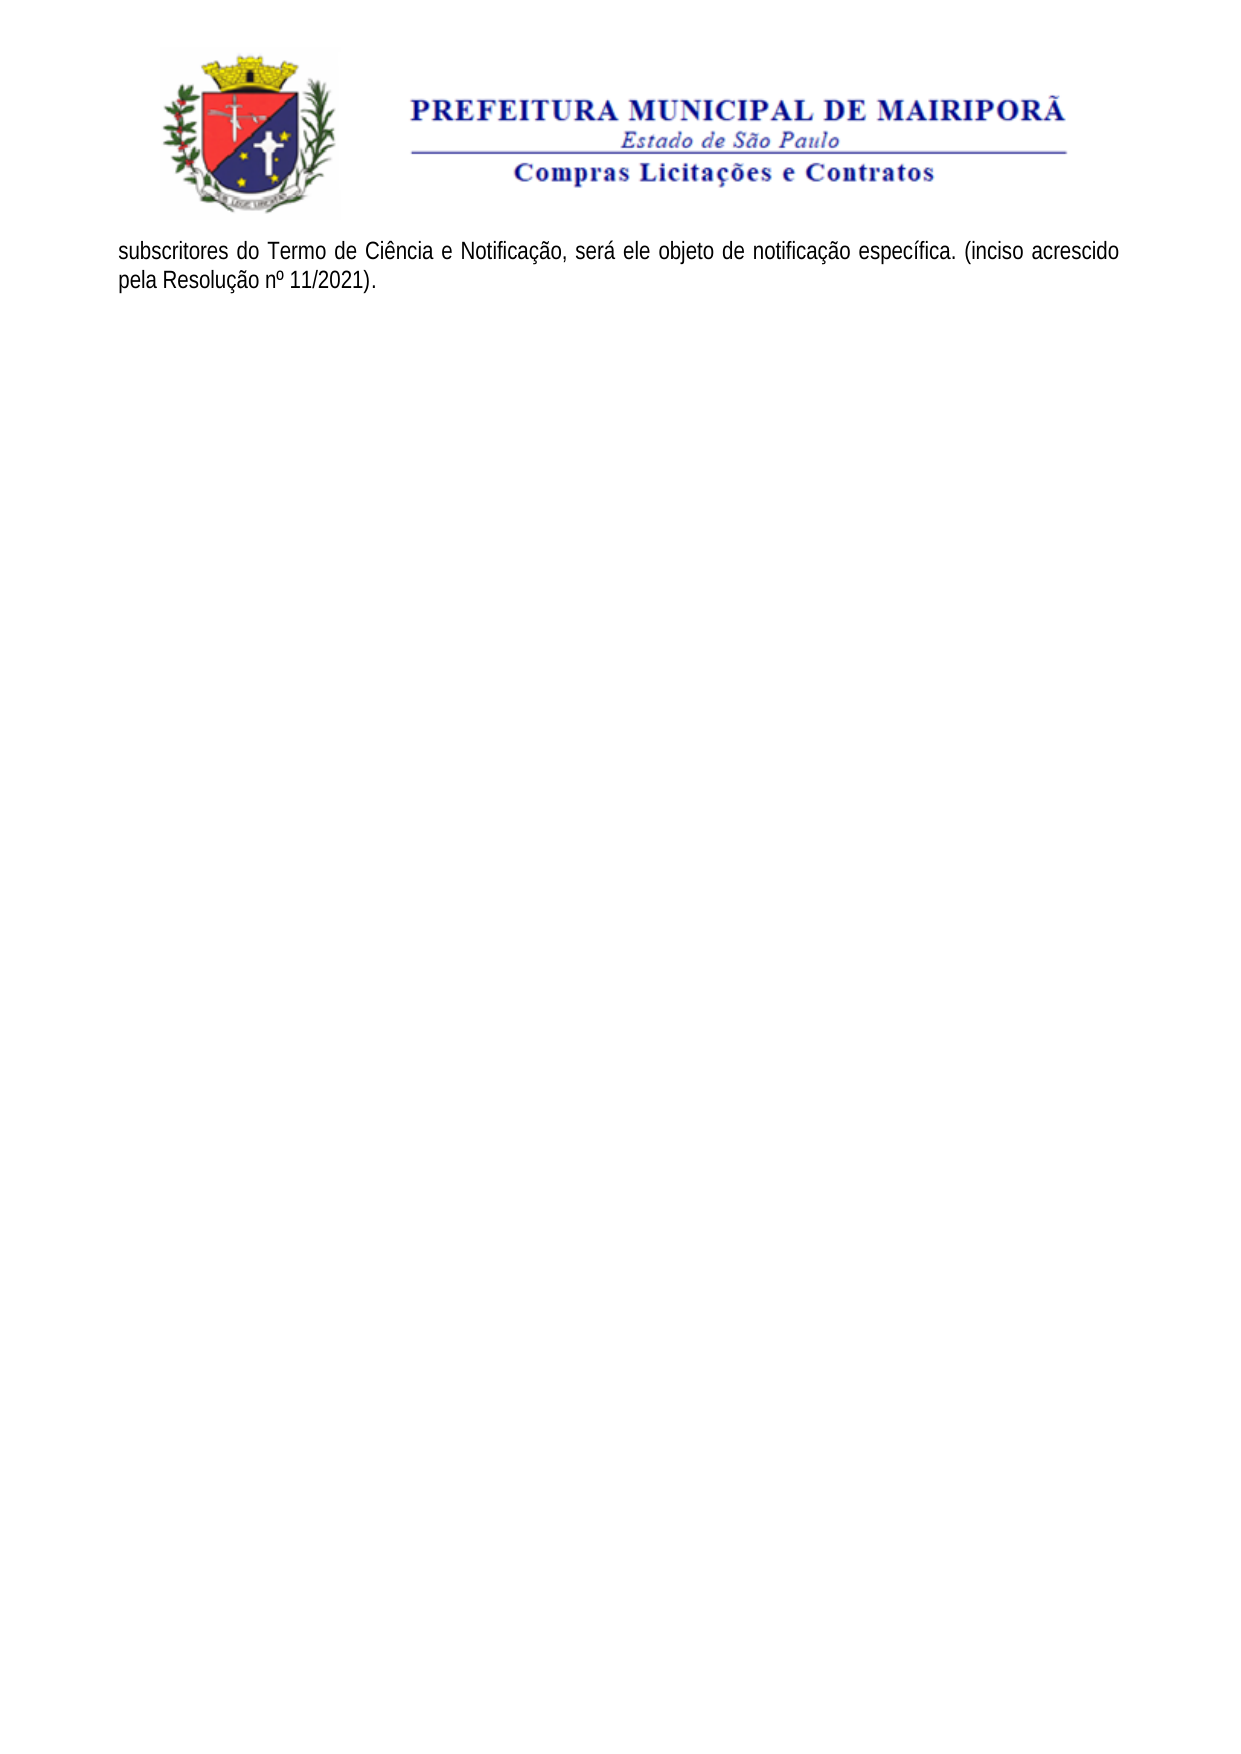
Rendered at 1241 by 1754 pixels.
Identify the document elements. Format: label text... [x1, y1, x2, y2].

picture [159, 47, 1081, 223]
